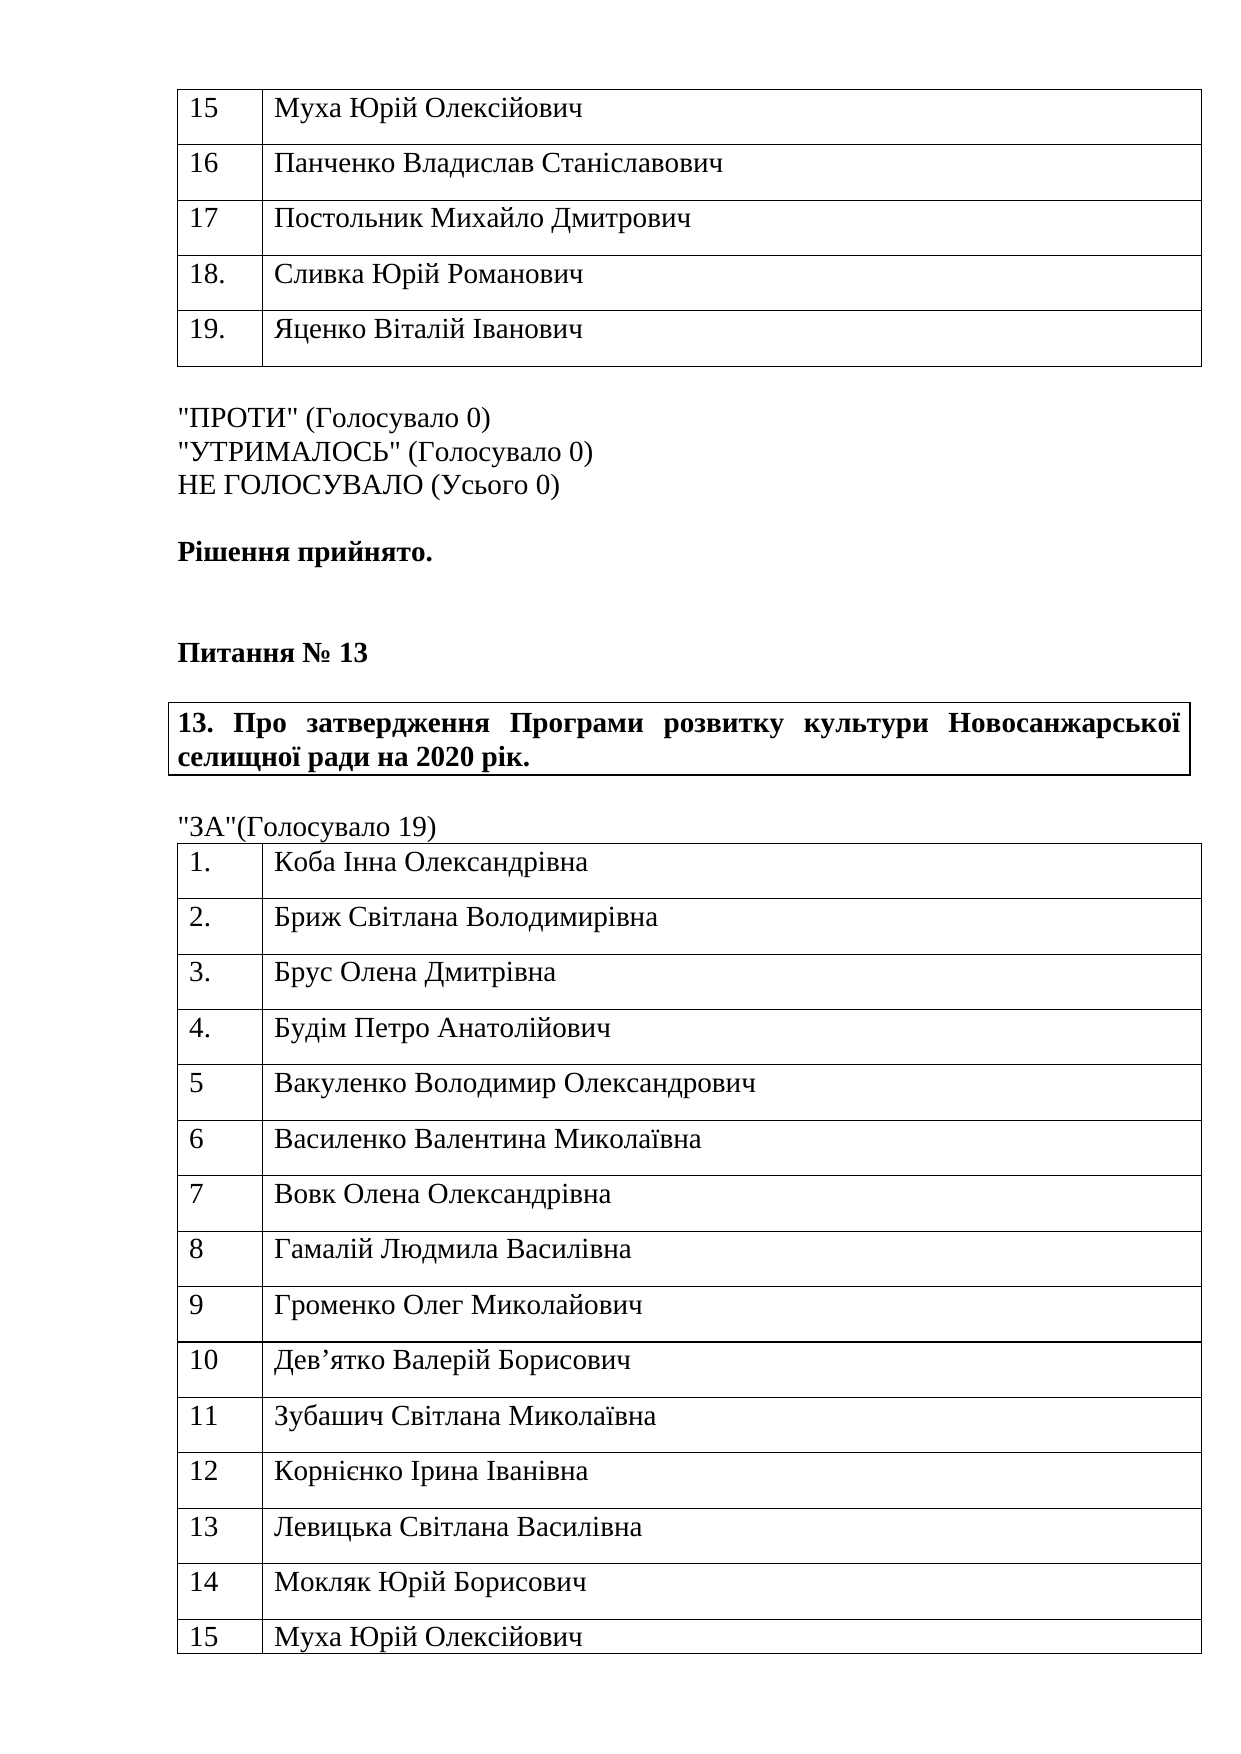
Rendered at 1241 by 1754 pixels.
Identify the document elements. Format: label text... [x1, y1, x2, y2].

table_cell Панченко Владислав Станіславович [263, 145, 1201, 199]
table_cell Бриж Світлана Володимирівна [263, 899, 1201, 953]
table_cell 15 [178, 1620, 262, 1653]
table_cell Зубашич Світлана Миколаївна [263, 1398, 1201, 1452]
table_cell 9 [178, 1287, 262, 1341]
table_cell Дев’ятко Валерій Борисович [263, 1343, 1201, 1397]
table_cell 6 [178, 1121, 262, 1175]
table_cell Вакуленко Володимир Олександрович [263, 1065, 1201, 1120]
table_header 1. [178, 844, 262, 898]
text "ЗА"(Голосувало 19) [177, 809, 1181, 843]
table_cell Постольник Михайло Дмитрович [263, 201, 1201, 255]
table_cell Брус Олена Дмитрівна [263, 955, 1201, 1009]
text НЕ ГОЛОСУВАЛО (Усього 0) [177, 467, 1181, 501]
table_cell 7 [178, 1176, 262, 1231]
table_cell 10 [178, 1343, 262, 1397]
table_cell 12 [178, 1453, 262, 1508]
text "ПРОТИ" (Голосувало 0) [177, 400, 1181, 434]
table_cell Вовк Олена Олександрівна [263, 1176, 1201, 1231]
table_cell Гамалій Людмила Василівна [263, 1232, 1201, 1286]
table_cell Яценко Віталій Іванович [263, 311, 1201, 366]
table_cell Громенко Олег Миколайович [263, 1287, 1201, 1341]
table_cell 18. [178, 256, 262, 310]
table_cell Мокляк Юрій Борисович [263, 1564, 1201, 1618]
table_cell 2. [178, 899, 262, 953]
text Питання № 13 [177, 635, 1181, 669]
table_cell Будім Петро Анатолійович [263, 1010, 1201, 1064]
table_cell Муха Юрій Олексійович [263, 90, 1201, 144]
table_cell 4. [178, 1010, 262, 1064]
table_cell Корнієнко Ірина Іванівна [263, 1453, 1201, 1508]
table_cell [263, 1620, 1201, 1653]
table_cell Левицька Світлана Василівна [263, 1509, 1201, 1563]
table_cell 11 [178, 1398, 262, 1452]
table_cell 15 [178, 90, 262, 144]
table_cell 14 [178, 1564, 262, 1618]
table_cell 16 [178, 145, 262, 199]
table_header Коба Інна Олександрівна [263, 844, 1201, 898]
table_cell Василенко Валентина Миколаївна [263, 1121, 1201, 1175]
table_cell 19. [178, 311, 262, 366]
table_cell 5 [178, 1065, 262, 1120]
table_cell 8 [178, 1232, 262, 1286]
table_cell 13 [178, 1509, 262, 1563]
table_cell 17 [178, 201, 262, 255]
text "УТРИМАЛОСЬ" (Голосувало 0) [177, 434, 1181, 467]
table_cell Сливка Юрій Романович [263, 256, 1201, 310]
table_cell 3. [178, 955, 262, 1009]
text Рішення прийнято. [177, 534, 1181, 568]
text 13. Про затвердження Програми розвитку культури Новосанжарської селищної ради на 2020 рік. [169, 703, 1189, 774]
